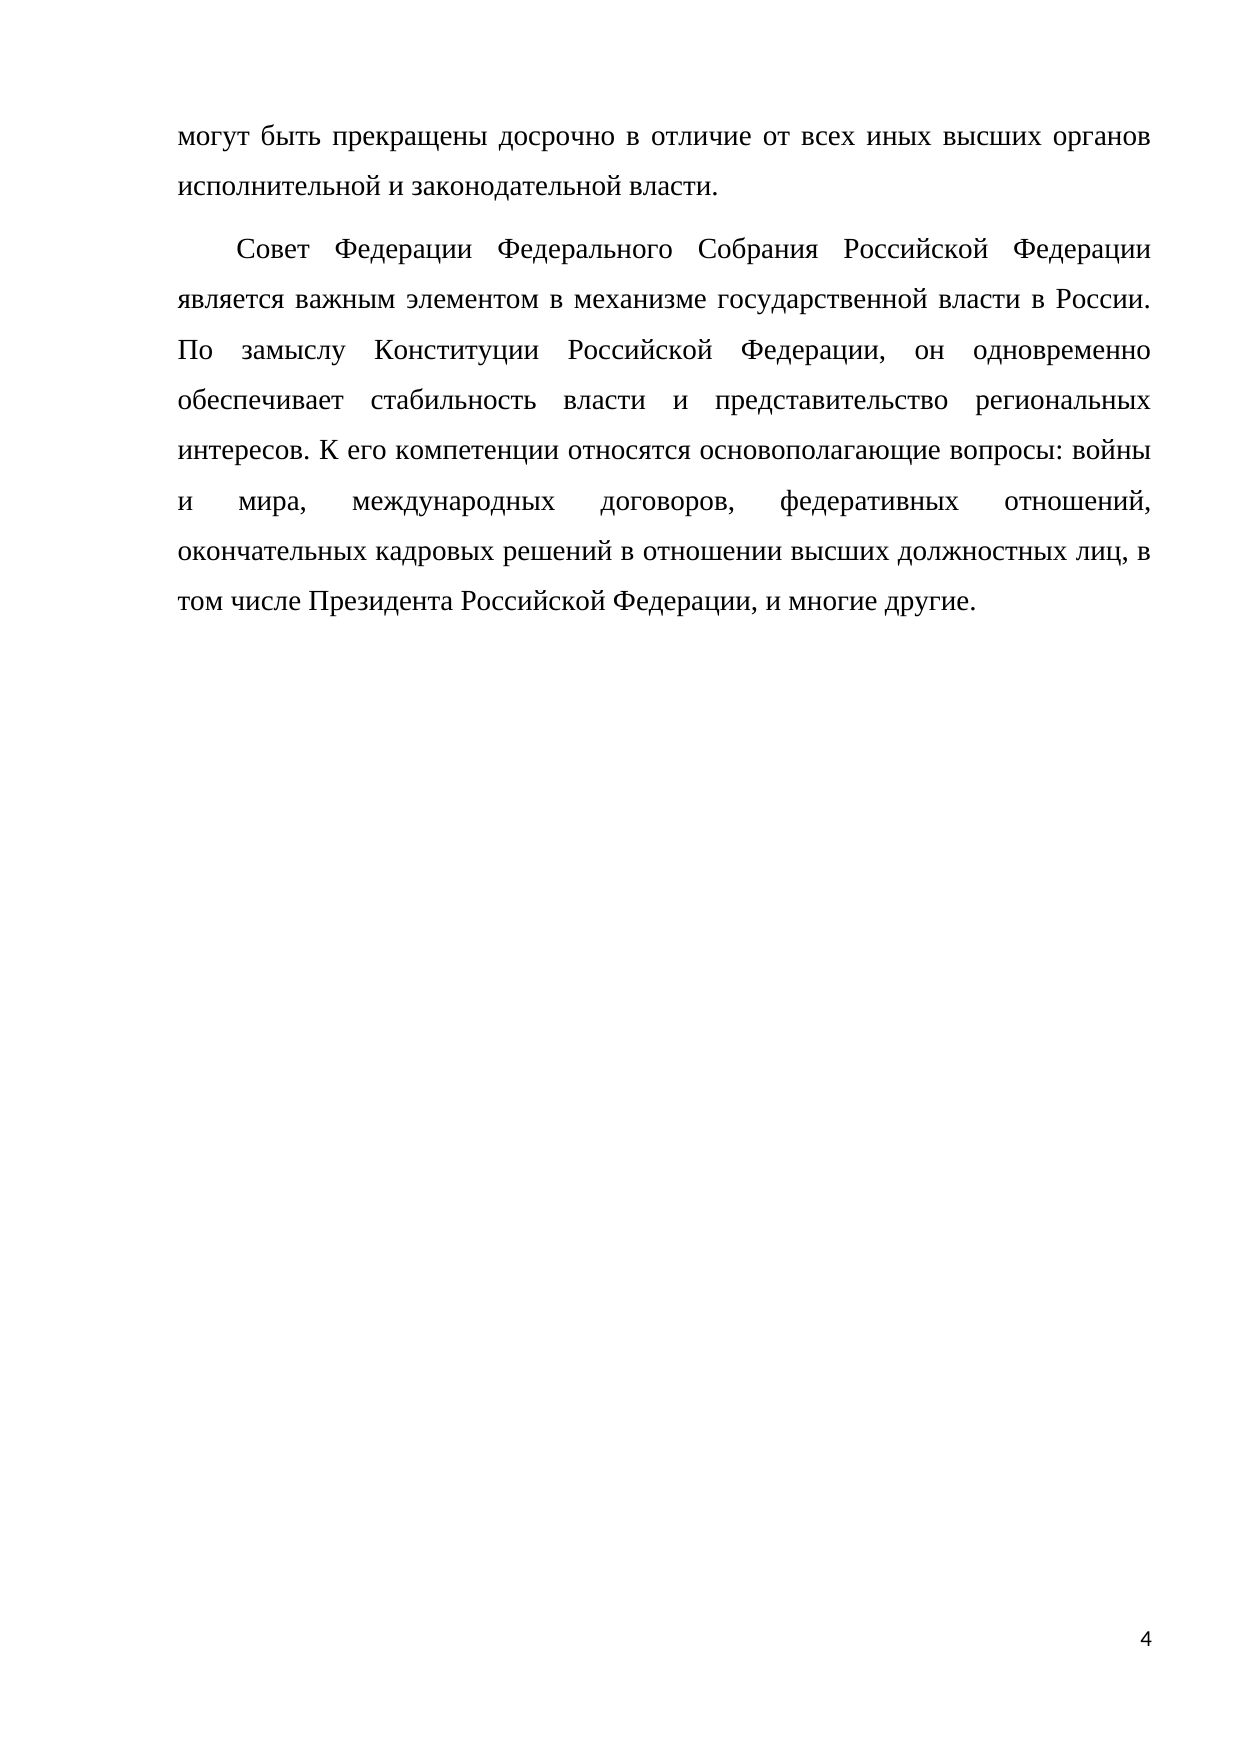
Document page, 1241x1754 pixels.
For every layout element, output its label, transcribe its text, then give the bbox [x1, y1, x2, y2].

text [177, 118, 1152, 202]
text Совет Федерации Федерального Собрания Российской Федерации является важным элементом в механизме государственной власти в России. По замыслу Конституции Российской Федерации, он одновременно обеспечивает стабильность власти и представительство региональных интересов. К его компетенции относятся основополагающие вопросы: войны и мира, международных договоров, федеративных отношений, окончательных кадровых решений в отношении высших должностных лиц, в том числе Президента Российской Федерации, и многие другие. [177, 231, 1152, 617]
